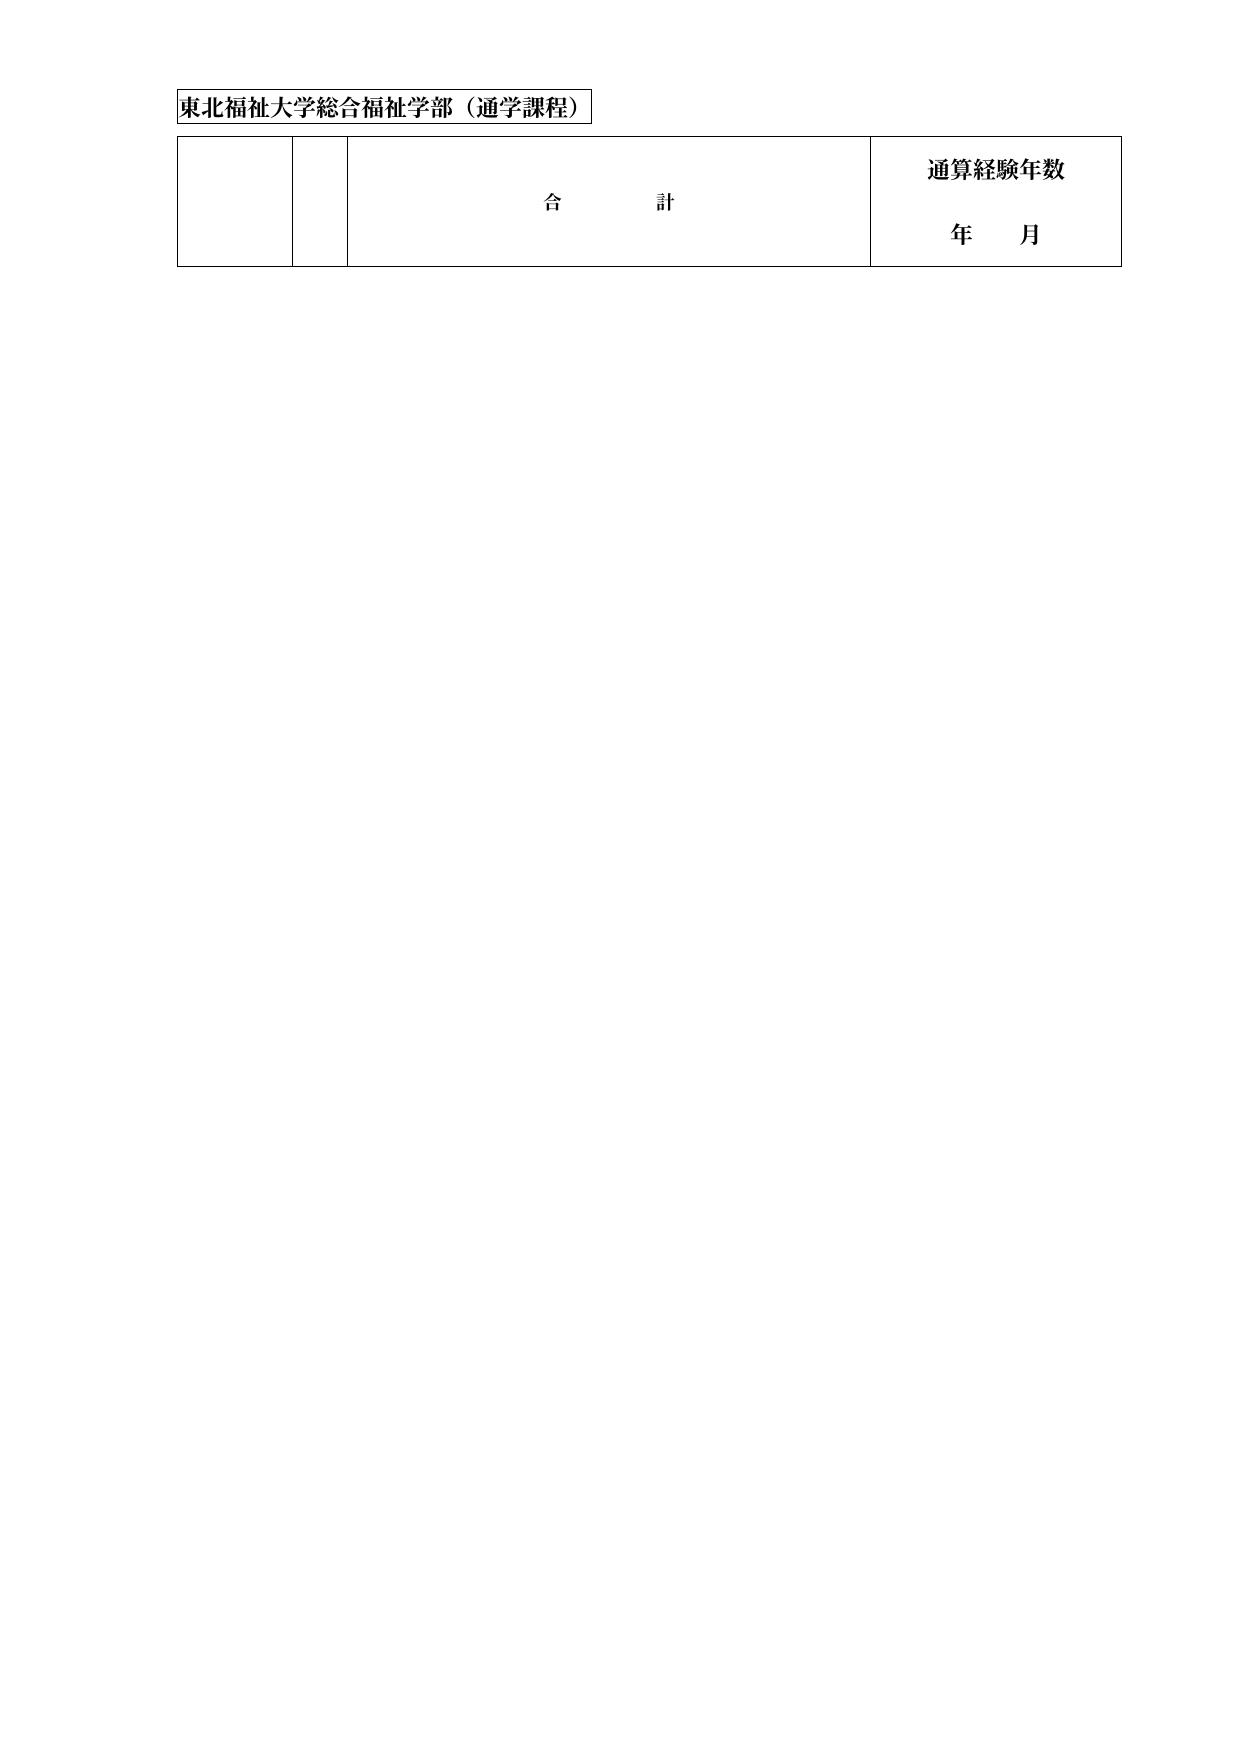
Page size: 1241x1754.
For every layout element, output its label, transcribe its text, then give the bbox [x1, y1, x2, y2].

table_cell 合 計 [348, 137, 870, 266]
table_cell 通算経験年数 年 月 [871, 137, 1121, 266]
